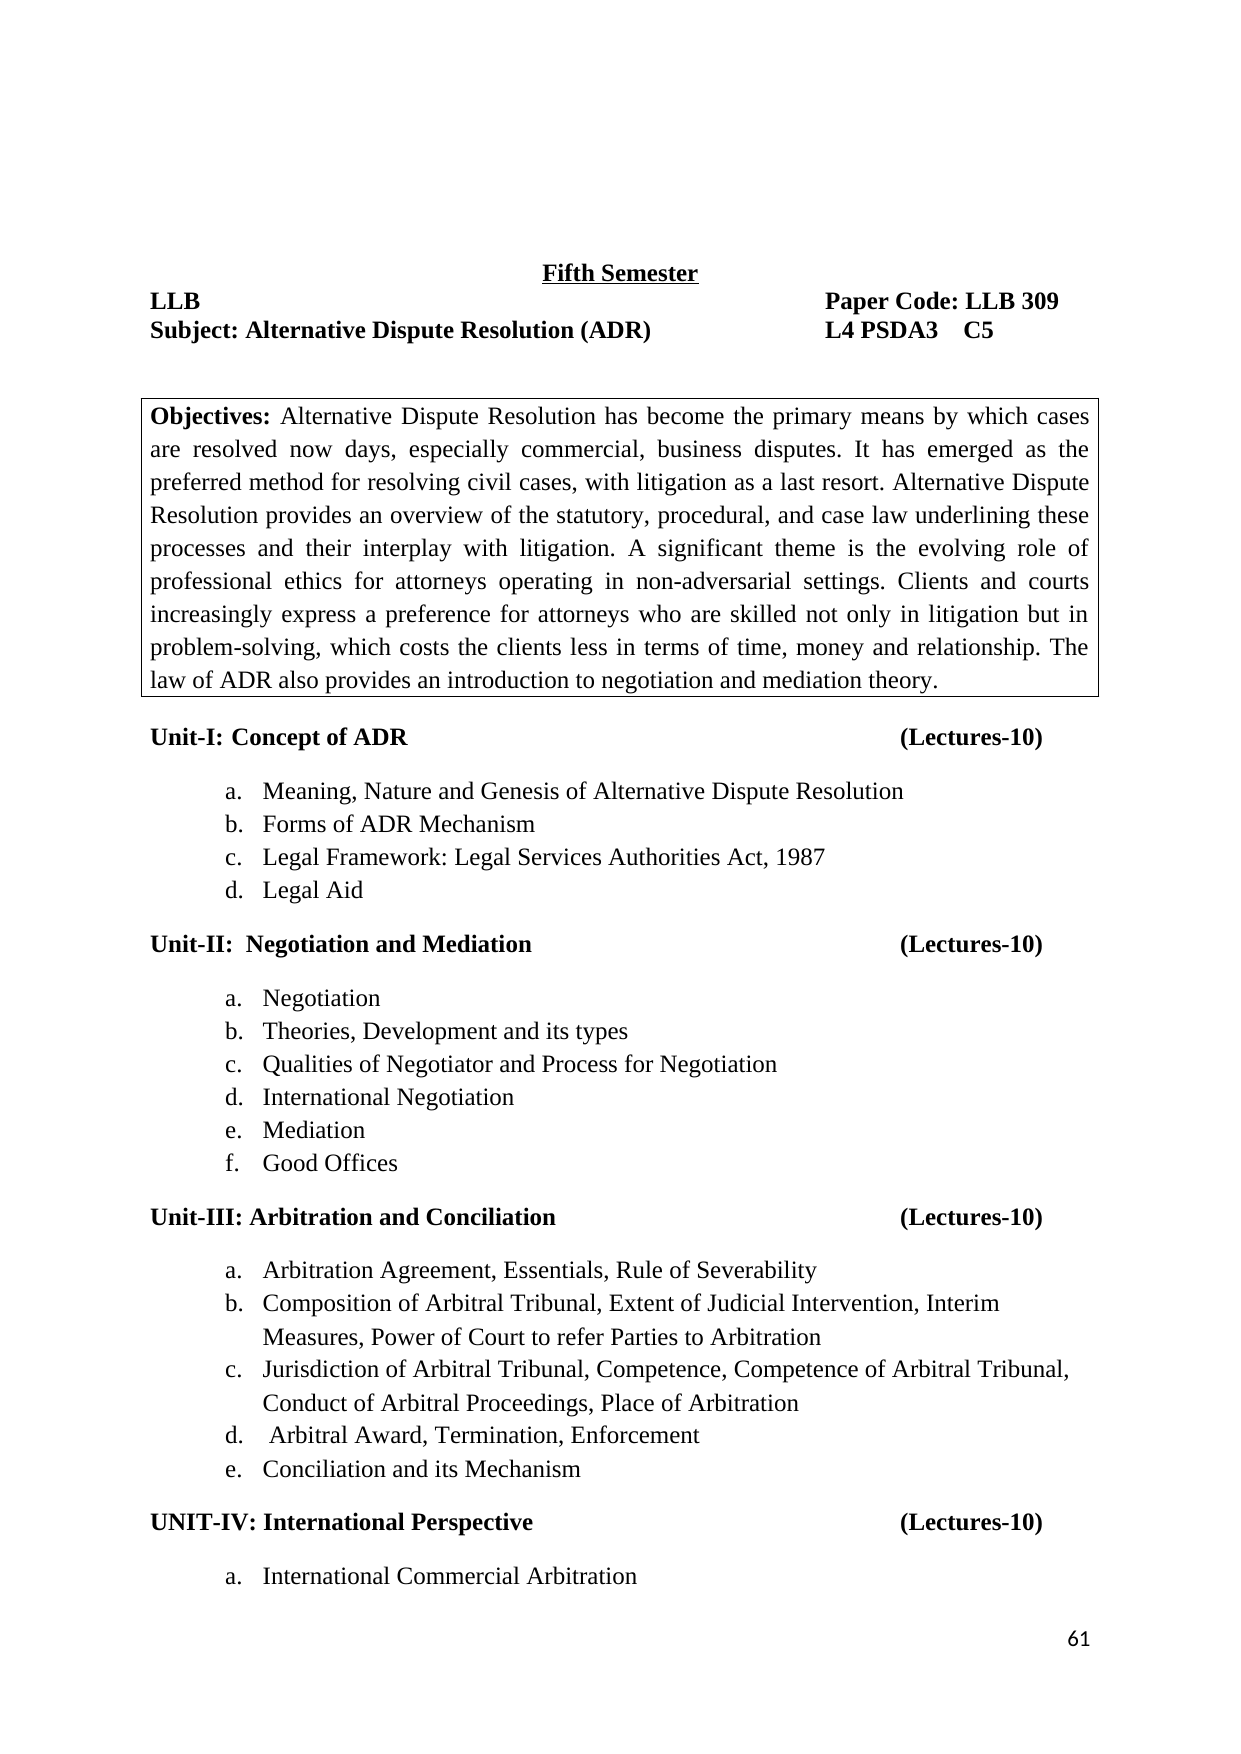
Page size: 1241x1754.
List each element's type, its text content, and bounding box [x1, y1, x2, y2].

list Legal Aid [225, 875, 1090, 904]
list Negotiation [225, 983, 1090, 1011]
text Unit-III: Arbitration and Conciliation (Lectures-10) [150, 1202, 1090, 1230]
list Legal Framework: Legal Services Authorities Act, 1987 [225, 842, 1090, 871]
list Jurisdiction of Arbitral Tribunal, Competence, Competence of Arbitral Tribunal, Conduct of Arbitral Proceedings, Place of Arbitration [225, 1354, 1090, 1416]
list Qualities of Negotiator and Process for Negotiation [225, 1049, 1090, 1077]
list Theories, Development and its types [225, 1016, 1090, 1044]
text Objectives: Alternative Dispute Resolution has become the primary means by which cases are resolved now days, especially commercial, business disputes. It has emerged as the preferred method for resolving civil cases, with litigation as a last resort. Alternative Dispute Resolution provides an overview of the statutory, procedural, and case law underlining these processes and their interplay with litigation. A significant theme is the evolving role of professional ethics for attorneys operating in non-adversarial settings. Clients and courts increasingly express a preference for attorneys who are skilled not only in litigation but in problem-solving, which costs the clients less in terms of time, money and relationship. The law of ADR also provides an introduction to negotiation and mediation theory. [142, 399, 1098, 696]
text Subject: Alternative Dispute Resolution (ADR) L4 PSDA3 C5 [150, 315, 1090, 344]
list Meaning, Nature and Genesis of Alternative Dispute Resolution [225, 776, 1090, 805]
list Mediation [225, 1115, 1090, 1143]
text Unit-I: Concept of ADR (Lectures-10) [150, 722, 1090, 751]
list Conciliation and its Mechanism [225, 1454, 1090, 1482]
list Arbitration Agreement, Essentials, Rule of Severability [225, 1256, 1090, 1284]
list International Commercial Arbitration [225, 1561, 1090, 1590]
text UNIT-IV: International Perspective (Lectures-10) [150, 1507, 1090, 1536]
text LLB Paper Code: LLB 309 [150, 286, 1090, 315]
list Good Offices [225, 1148, 1090, 1177]
text Unit-II: Negotiation and Mediation (Lectures-10) [150, 929, 1090, 958]
list International Negotiation [225, 1082, 1090, 1111]
list Forms of ADR Mechanism [225, 809, 1090, 838]
list Arbitral Award, Termination, Enforcement [225, 1421, 1090, 1449]
subtitle Fifth Semester [150, 258, 1090, 286]
list Composition of Arbitral Tribunal, Extent of Judicial Intervention, Interim Measures, Power of Court to refer Parties to Arbitration [225, 1288, 1090, 1350]
